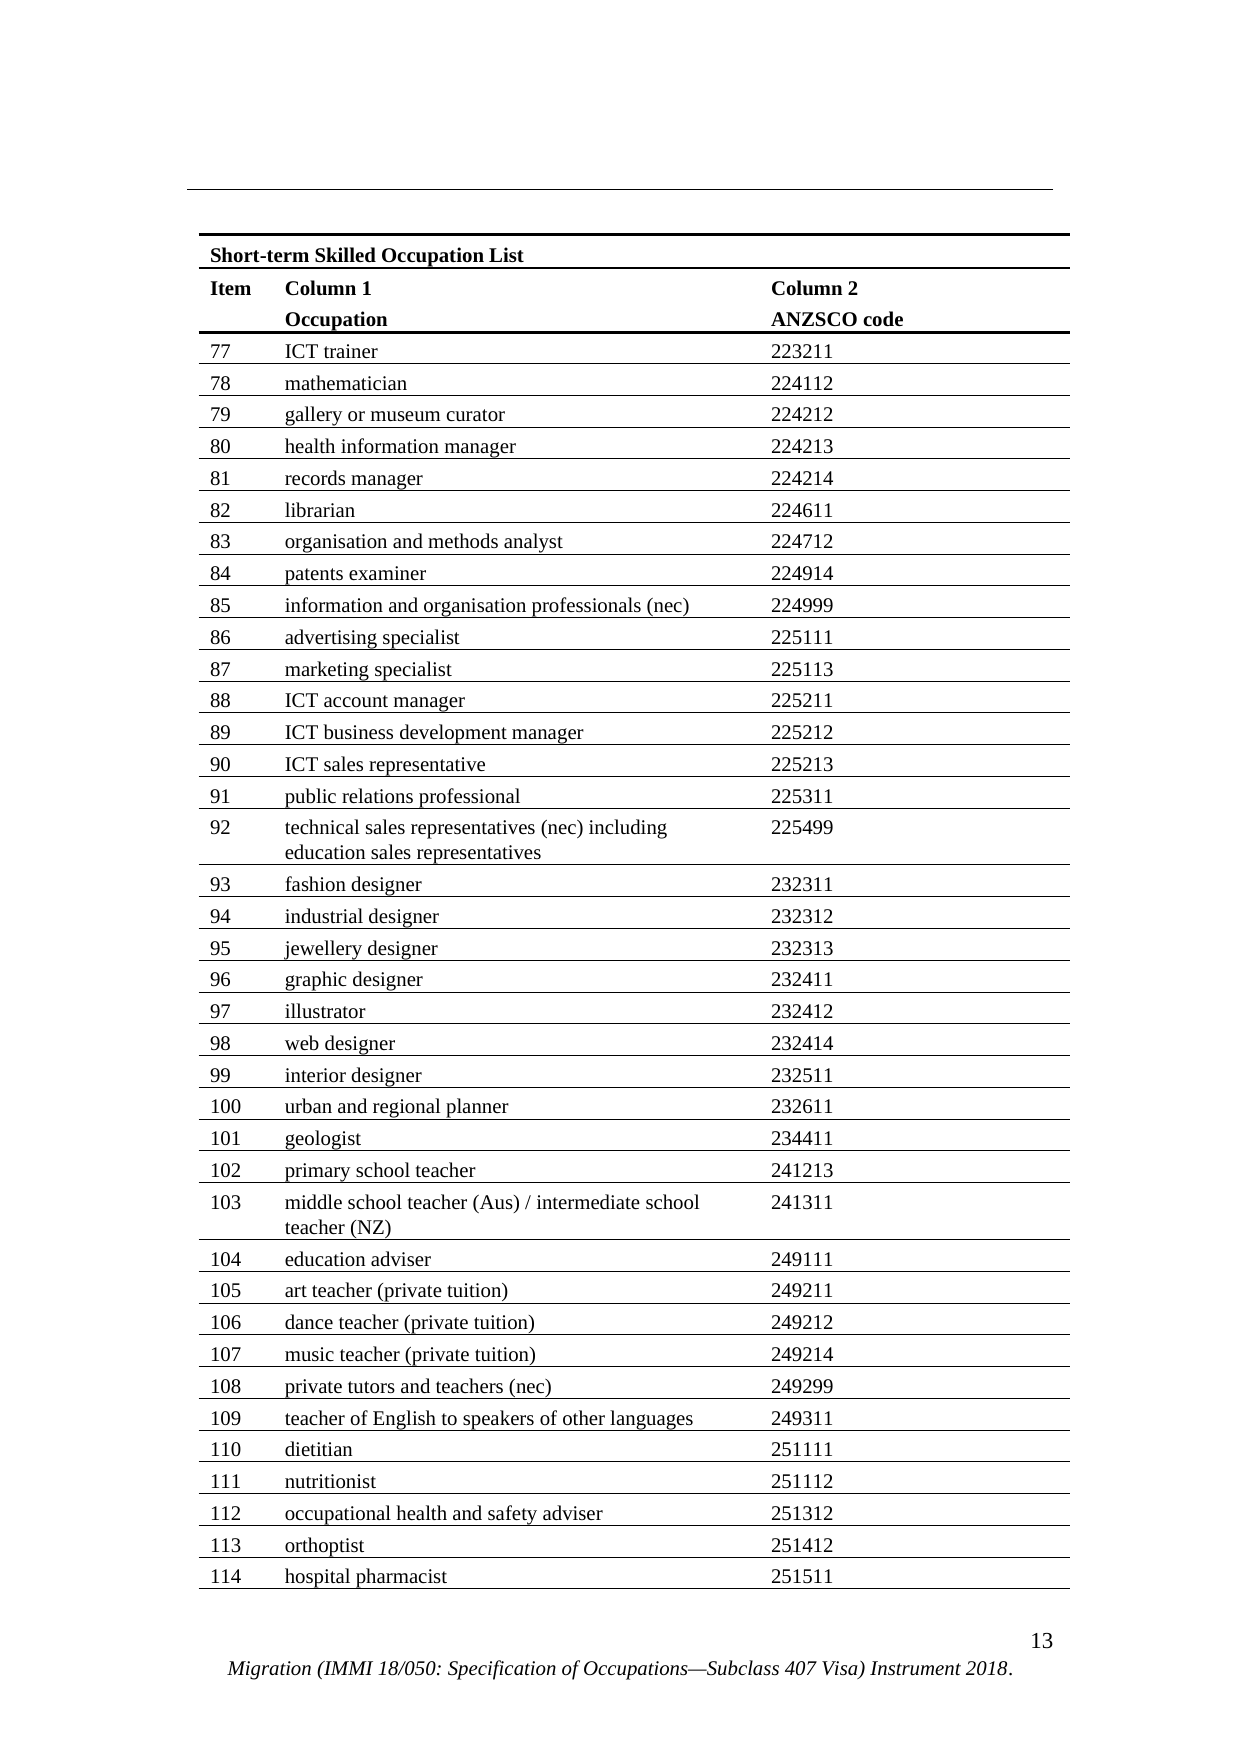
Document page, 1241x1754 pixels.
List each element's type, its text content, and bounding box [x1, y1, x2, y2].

table_cell 249212 [760, 1304, 1070, 1334]
table_cell 251312 [760, 1494, 1070, 1525]
table_cell 251511 [760, 1558, 1070, 1588]
table_cell 232511 [760, 1056, 1070, 1087]
table_cell 95 [199, 929, 273, 960]
table_cell 102 [199, 1151, 273, 1182]
table_cell 106 [199, 1304, 273, 1334]
table_cell 78 [199, 364, 273, 394]
table_cell private tutors and teachers (nec) [273, 1367, 759, 1398]
table_cell 85 [199, 586, 273, 617]
table_cell 91 [199, 777, 273, 808]
table_cell librarian [273, 491, 759, 522]
table_cell 92 [199, 809, 273, 864]
table_cell 225499 [760, 809, 1070, 864]
table_cell 101 [199, 1120, 273, 1150]
table_cell 251412 [760, 1526, 1070, 1557]
table_cell 251111 [760, 1431, 1070, 1461]
table_cell 223211 [760, 334, 1070, 363]
table_cell gallery or museum curator [273, 396, 759, 426]
table_cell 241213 [760, 1151, 1070, 1182]
table_cell 249214 [760, 1335, 1070, 1366]
table_cell 79 [199, 396, 273, 426]
table_cell 224611 [760, 491, 1070, 522]
table_cell technical sales representatives (nec) including education sales representatives [273, 809, 759, 864]
table_cell 88 [199, 682, 273, 712]
table_cell music teacher (private tuition) [273, 1335, 759, 1366]
table_cell 225212 [760, 713, 1070, 744]
table_cell middle school teacher (Aus) / intermediate school teacher (NZ) [273, 1183, 759, 1239]
table_cell records manager [273, 459, 759, 490]
table_cell 86 [199, 618, 273, 649]
table_cell 224914 [760, 555, 1070, 585]
table_cell 225113 [760, 650, 1070, 681]
table_cell 224712 [760, 523, 1070, 553]
table_cell 114 [199, 1558, 273, 1588]
table_cell advertising specialist [273, 618, 759, 649]
table_cell orthoptist [273, 1526, 759, 1557]
table_cell 251112 [760, 1462, 1070, 1493]
table_cell occupational health and safety adviser [273, 1494, 759, 1525]
table_cell 232312 [760, 897, 1070, 928]
table_cell 232414 [760, 1024, 1070, 1055]
table_cell 97 [199, 993, 273, 1023]
table_cell 87 [199, 650, 273, 681]
table_cell ICT trainer [273, 334, 759, 363]
table_cell 93 [199, 865, 273, 896]
table_cell geologist [273, 1120, 759, 1150]
table_cell web designer [273, 1024, 759, 1055]
table_cell 113 [199, 1526, 273, 1557]
table_cell 249211 [760, 1272, 1070, 1302]
table_cell graphic designer [273, 961, 759, 991]
table_cell primary school teacher [273, 1151, 759, 1182]
table_cell 224214 [760, 459, 1070, 490]
table_cell 112 [199, 1494, 273, 1525]
table_cell 232611 [760, 1088, 1070, 1118]
table_cell patents examiner [273, 555, 759, 585]
table_cell organisation and methods analyst [273, 523, 759, 553]
table_cell 100 [199, 1088, 273, 1118]
table_cell mathematician [273, 364, 759, 394]
table_cell 224213 [760, 428, 1070, 458]
table_cell 232412 [760, 993, 1070, 1023]
table_cell 232311 [760, 865, 1070, 896]
table_cell illustrator [273, 993, 759, 1023]
table_cell teacher of English to speakers of other languages [273, 1399, 759, 1429]
table_cell 241311 [760, 1183, 1070, 1239]
table_cell 225211 [760, 682, 1070, 712]
table_cell 96 [199, 961, 273, 991]
table_cell 111 [199, 1462, 273, 1493]
table_cell 224112 [760, 364, 1070, 394]
table_cell industrial designer [273, 897, 759, 928]
table_cell 110 [199, 1431, 273, 1461]
table_cell 82 [199, 491, 273, 522]
table_cell 225213 [760, 745, 1070, 776]
table_cell 249299 [760, 1367, 1070, 1398]
table_cell 224999 [760, 586, 1070, 617]
table_cell art teacher (private tuition) [273, 1272, 759, 1302]
table_cell 103 [199, 1183, 273, 1239]
table_cell Column 1 Occupation [273, 269, 759, 331]
table_cell 81 [199, 459, 273, 490]
table_cell interior designer [273, 1056, 759, 1087]
table_cell ICT business development manager [273, 713, 759, 744]
table_cell 249111 [760, 1240, 1070, 1271]
table_cell 83 [199, 523, 273, 553]
table_cell 104 [199, 1240, 273, 1271]
table_cell 105 [199, 1272, 273, 1302]
table_cell 84 [199, 555, 273, 585]
table_cell education adviser [273, 1240, 759, 1271]
table_cell 99 [199, 1056, 273, 1087]
table_cell 249311 [760, 1399, 1070, 1429]
table_cell public relations professional [273, 777, 759, 808]
table_cell 234411 [760, 1120, 1070, 1150]
table_cell 98 [199, 1024, 273, 1055]
table_cell hospital pharmacist [273, 1558, 759, 1588]
table_cell 80 [199, 428, 273, 458]
table_cell urban and regional planner [273, 1088, 759, 1118]
table_cell dance teacher (private tuition) [273, 1304, 759, 1334]
table_cell health information manager [273, 428, 759, 458]
table_cell 224212 [760, 396, 1070, 426]
table_cell information and organisation professionals (nec) [273, 586, 759, 617]
table_cell 232411 [760, 961, 1070, 991]
table_cell 107 [199, 1335, 273, 1366]
table_cell nutritionist [273, 1462, 759, 1493]
table_cell 89 [199, 713, 273, 744]
table_cell Column 2 ANZSCO code [760, 269, 1070, 331]
table_header Short-term Skilled Occupation List [199, 236, 1070, 267]
table_cell ICT account manager [273, 682, 759, 712]
table_cell 225111 [760, 618, 1070, 649]
table_cell Item [199, 269, 273, 331]
table_cell fashion designer [273, 865, 759, 896]
table_cell ICT sales representative [273, 745, 759, 776]
table_cell 109 [199, 1399, 273, 1429]
table_cell marketing specialist [273, 650, 759, 681]
table_cell 77 [199, 334, 273, 363]
table_cell 108 [199, 1367, 273, 1398]
table_cell 232313 [760, 929, 1070, 960]
table_cell 94 [199, 897, 273, 928]
table_cell 225311 [760, 777, 1070, 808]
table_cell jewellery designer [273, 929, 759, 960]
table_cell 90 [199, 745, 273, 776]
table_cell dietitian [273, 1431, 759, 1461]
